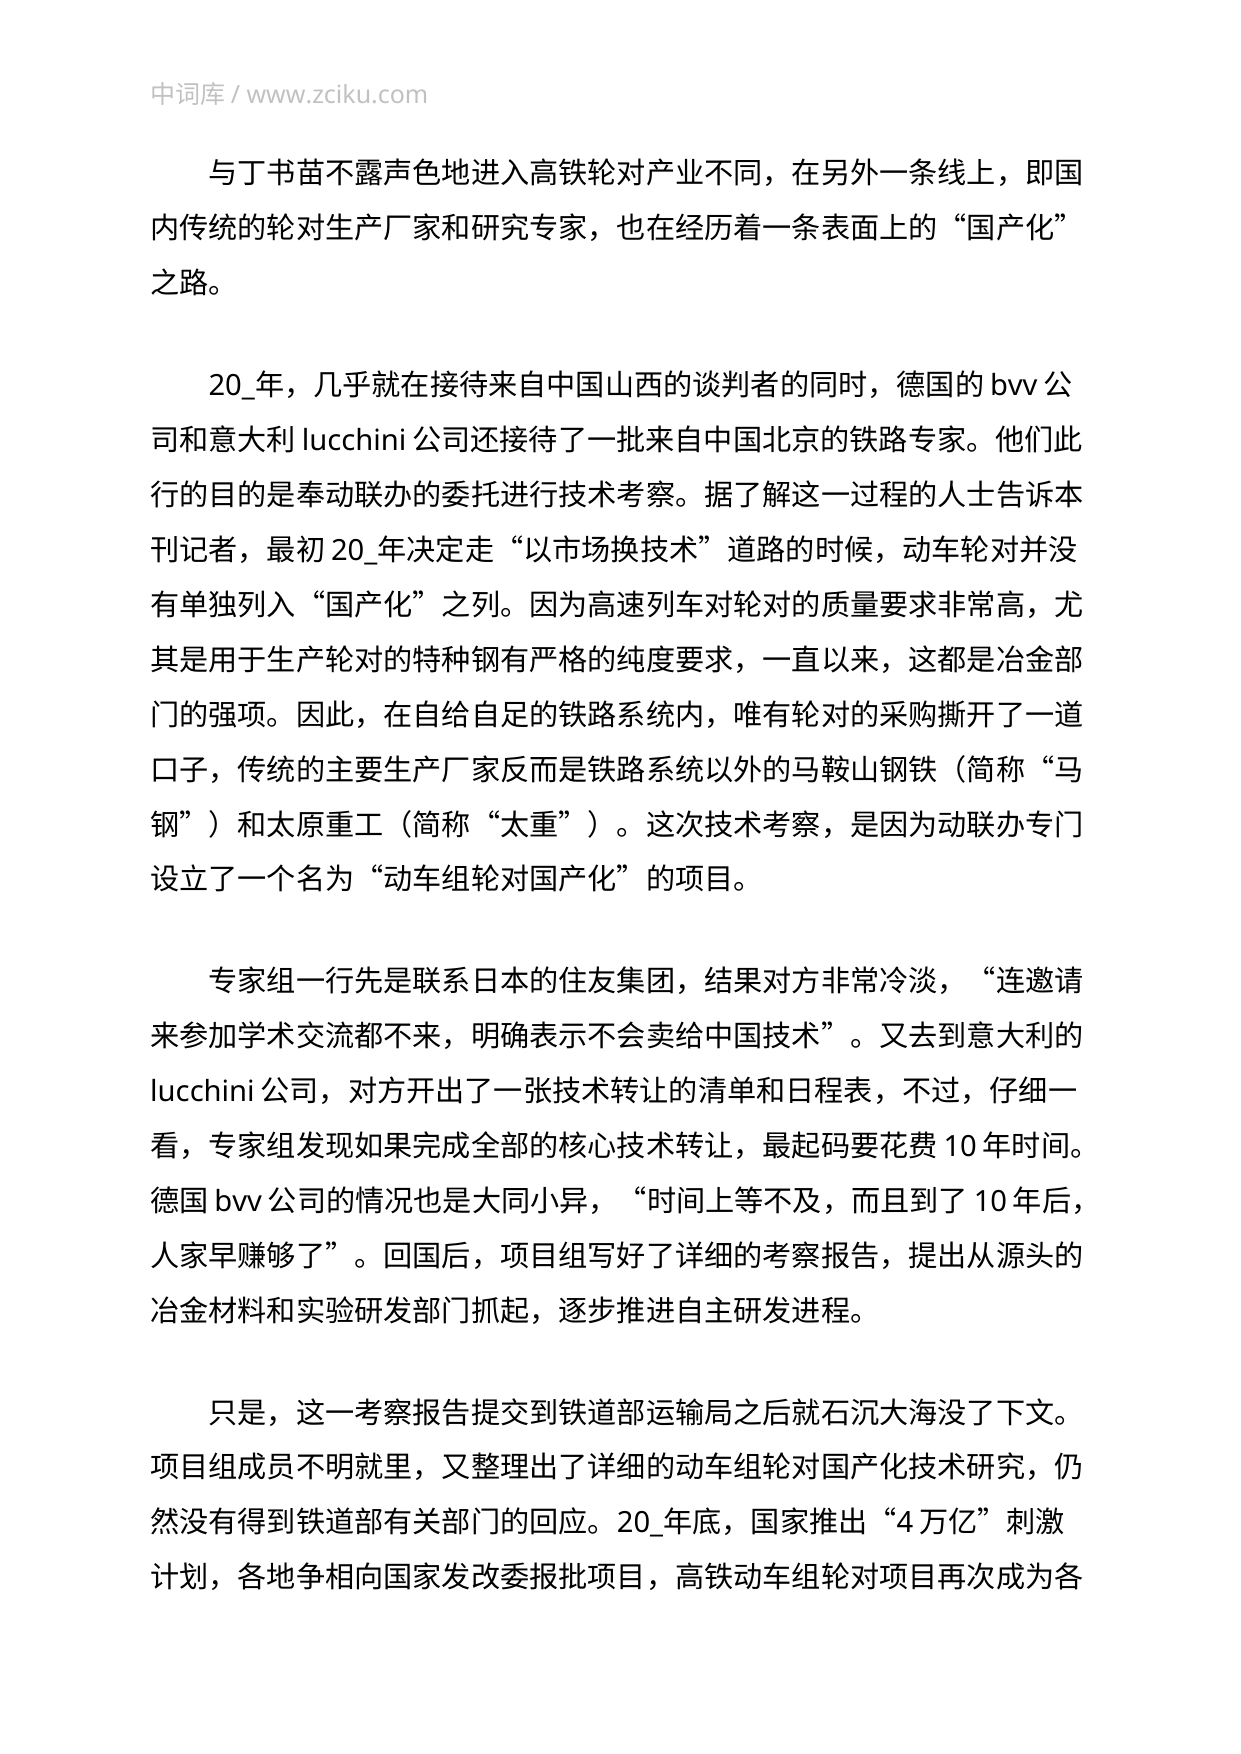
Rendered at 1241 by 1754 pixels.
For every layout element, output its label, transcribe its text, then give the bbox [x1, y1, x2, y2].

text 20_年，几乎就在接待来自中国山西的谈判者的同时，德国的bvv公司和意大利lucchini公司还接待了一批来自中国北京的铁路专家。他们此行的目的是奉动联办的委托进行技术考察。据了解这一过程的人士告诉本刊记者，最初20_年决定走“以市场换技术”道路的时候，动车轮对并没有单独列入“国产化”之列。因为高速列车对轮对的质量要求非常高，尤其是用于生产轮对的特种钢有严格的纯度要求，一直以来，这都是冶金部门的强项。因此，在自给自足的铁路系统内，唯有轮对的采购撕开了一道口子，传统的主要生产厂家反而是铁路系统以外的马鞍山钢铁（简称“马钢”）和太原重工（简称“太重”）。这次技术考察，是因为动联办专门设立了一个名为“动车组轮对国产化”的项目。 [150, 362, 1090, 898]
text 与丁书苗不露声色地进入高铁轮对产业不同，在另外一条线上，即国内传统的轮对生产厂家和研究专家，也在经历着一条表面上的“国产化”之路。 [150, 150, 1090, 302]
text 专家组一行先是联系日本的住友集团，结果对方非常冷淡，“连邀请来参加学术交流都不来，明确表示不会卖给中国技术”。又去到意大利的lucchini公司，对方开出了一张技术转让的清单和日程表，不过，仔细一看，专家组发现如果完成全部的核心技术转让，最起码要花费10年时间。德国bvv公司的情况也是大同小异，“时间上等不及，而且到了10年后，人家早赚够了”。回国后，项目组写好了详细的考察报告，提出从源头的冶金材料和实验研发部门抓起，逐步推进自主研发进程。 [150, 958, 1090, 1330]
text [150, 1389, 1090, 1596]
